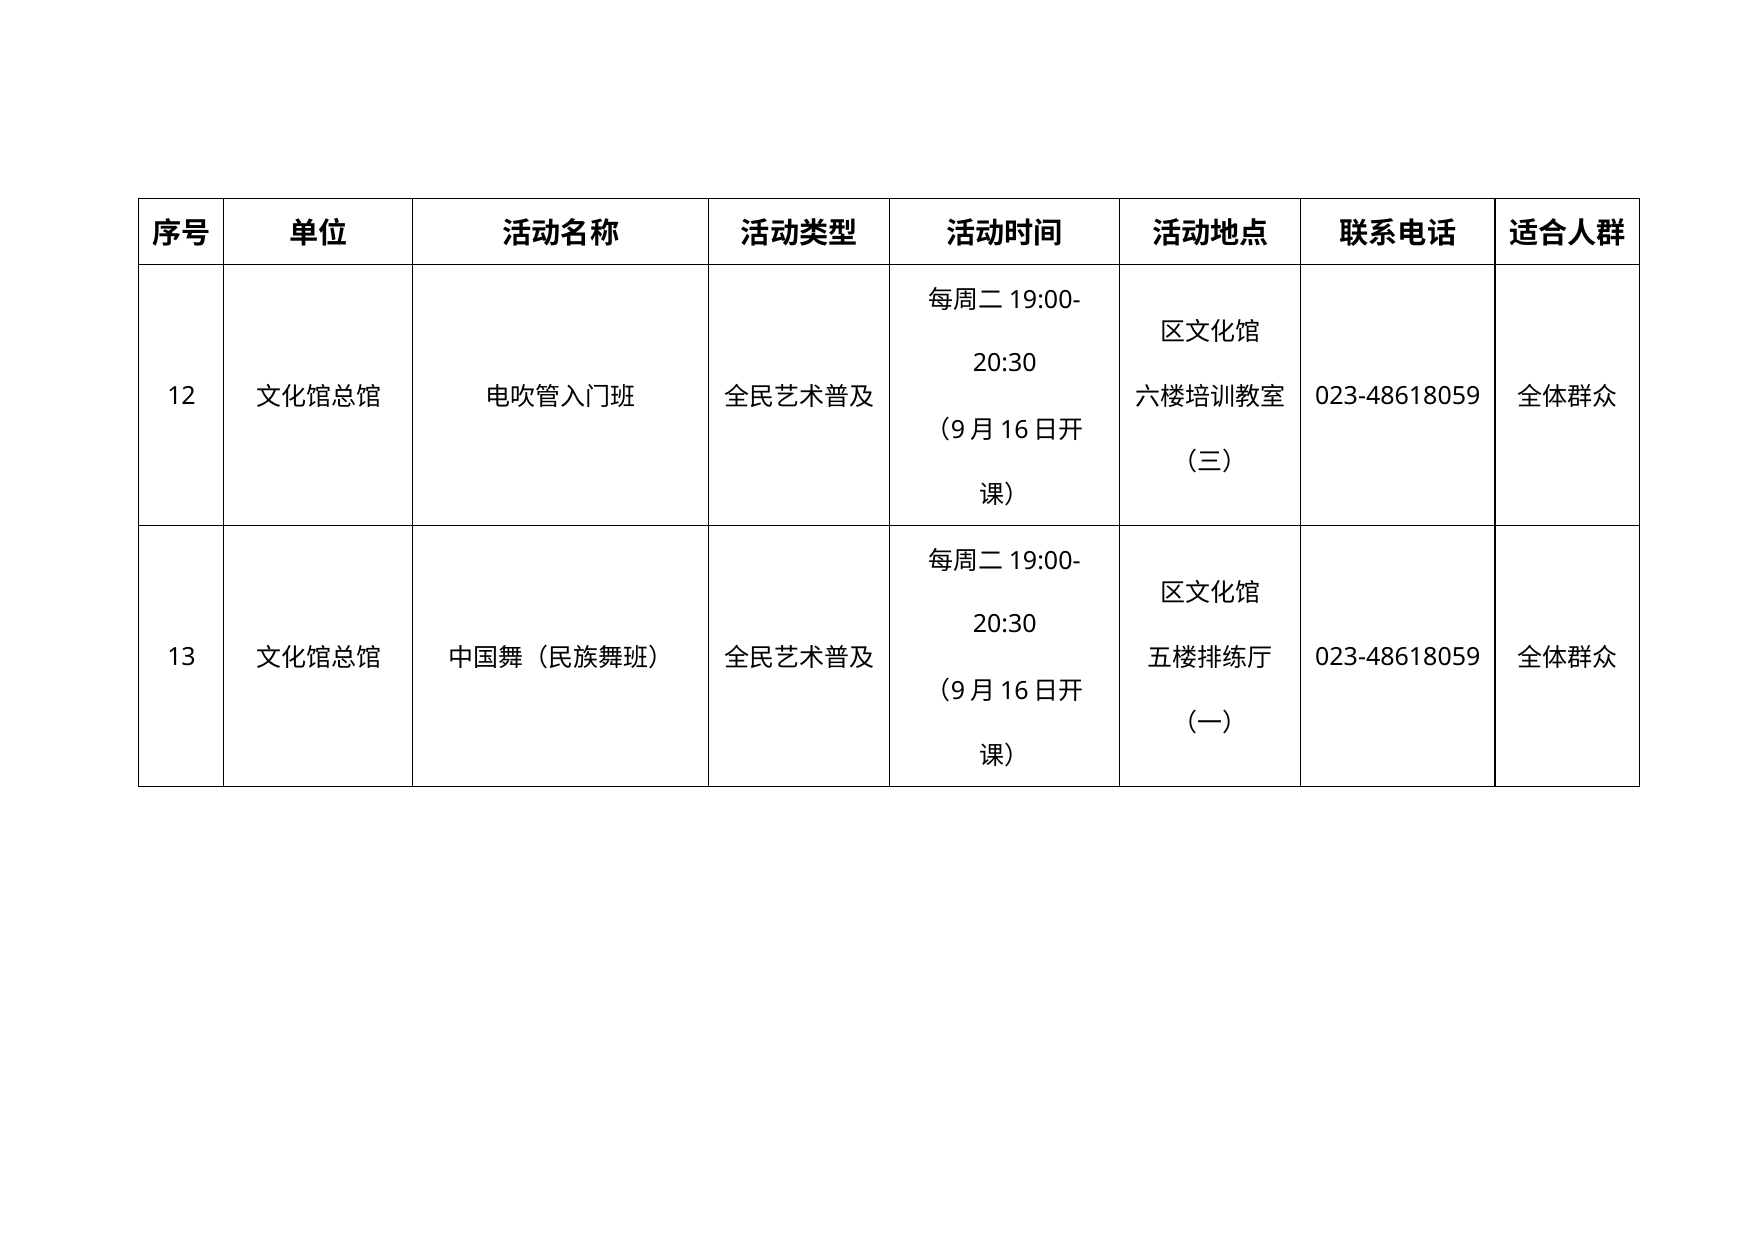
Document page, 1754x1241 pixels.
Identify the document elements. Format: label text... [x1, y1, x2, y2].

table_header 活动类型 [709, 199, 889, 264]
table_cell 区文化馆 六楼培训教室（三） [1120, 265, 1300, 525]
table_cell 023-48618059 [1301, 526, 1494, 786]
table_header 联系电话 [1301, 199, 1494, 264]
table_cell 全体群众 [1496, 526, 1639, 786]
table_header 单位 [224, 199, 412, 264]
table_cell 区文化馆 五楼排练厅（一） [1120, 526, 1300, 786]
table_cell 全民艺术普及 [709, 265, 889, 525]
table_cell 023-48618059 [1301, 265, 1494, 525]
table_cell 电吹管入门班 [413, 265, 708, 525]
table_cell 全体群众 [1496, 265, 1639, 525]
table_cell 每周二19:00-20:30 （9月16日开课） [890, 526, 1119, 786]
table_cell 全民艺术普及 [709, 526, 889, 786]
table_header 活动地点 [1120, 199, 1300, 264]
table_cell 中国舞（民族舞班） [413, 526, 708, 786]
table_cell 文化馆总馆 [224, 265, 412, 525]
table_cell [139, 265, 223, 525]
table_cell 文化馆总馆 [224, 526, 412, 786]
table_cell [139, 526, 223, 786]
table_header 活动名称 [413, 199, 708, 264]
table_header 活动时间 [890, 199, 1119, 264]
table_cell 每周二19:00-20:30 （9月16日开课） [890, 265, 1119, 525]
table_header 序号 [139, 199, 223, 264]
table_header 适合人群 [1496, 199, 1639, 264]
